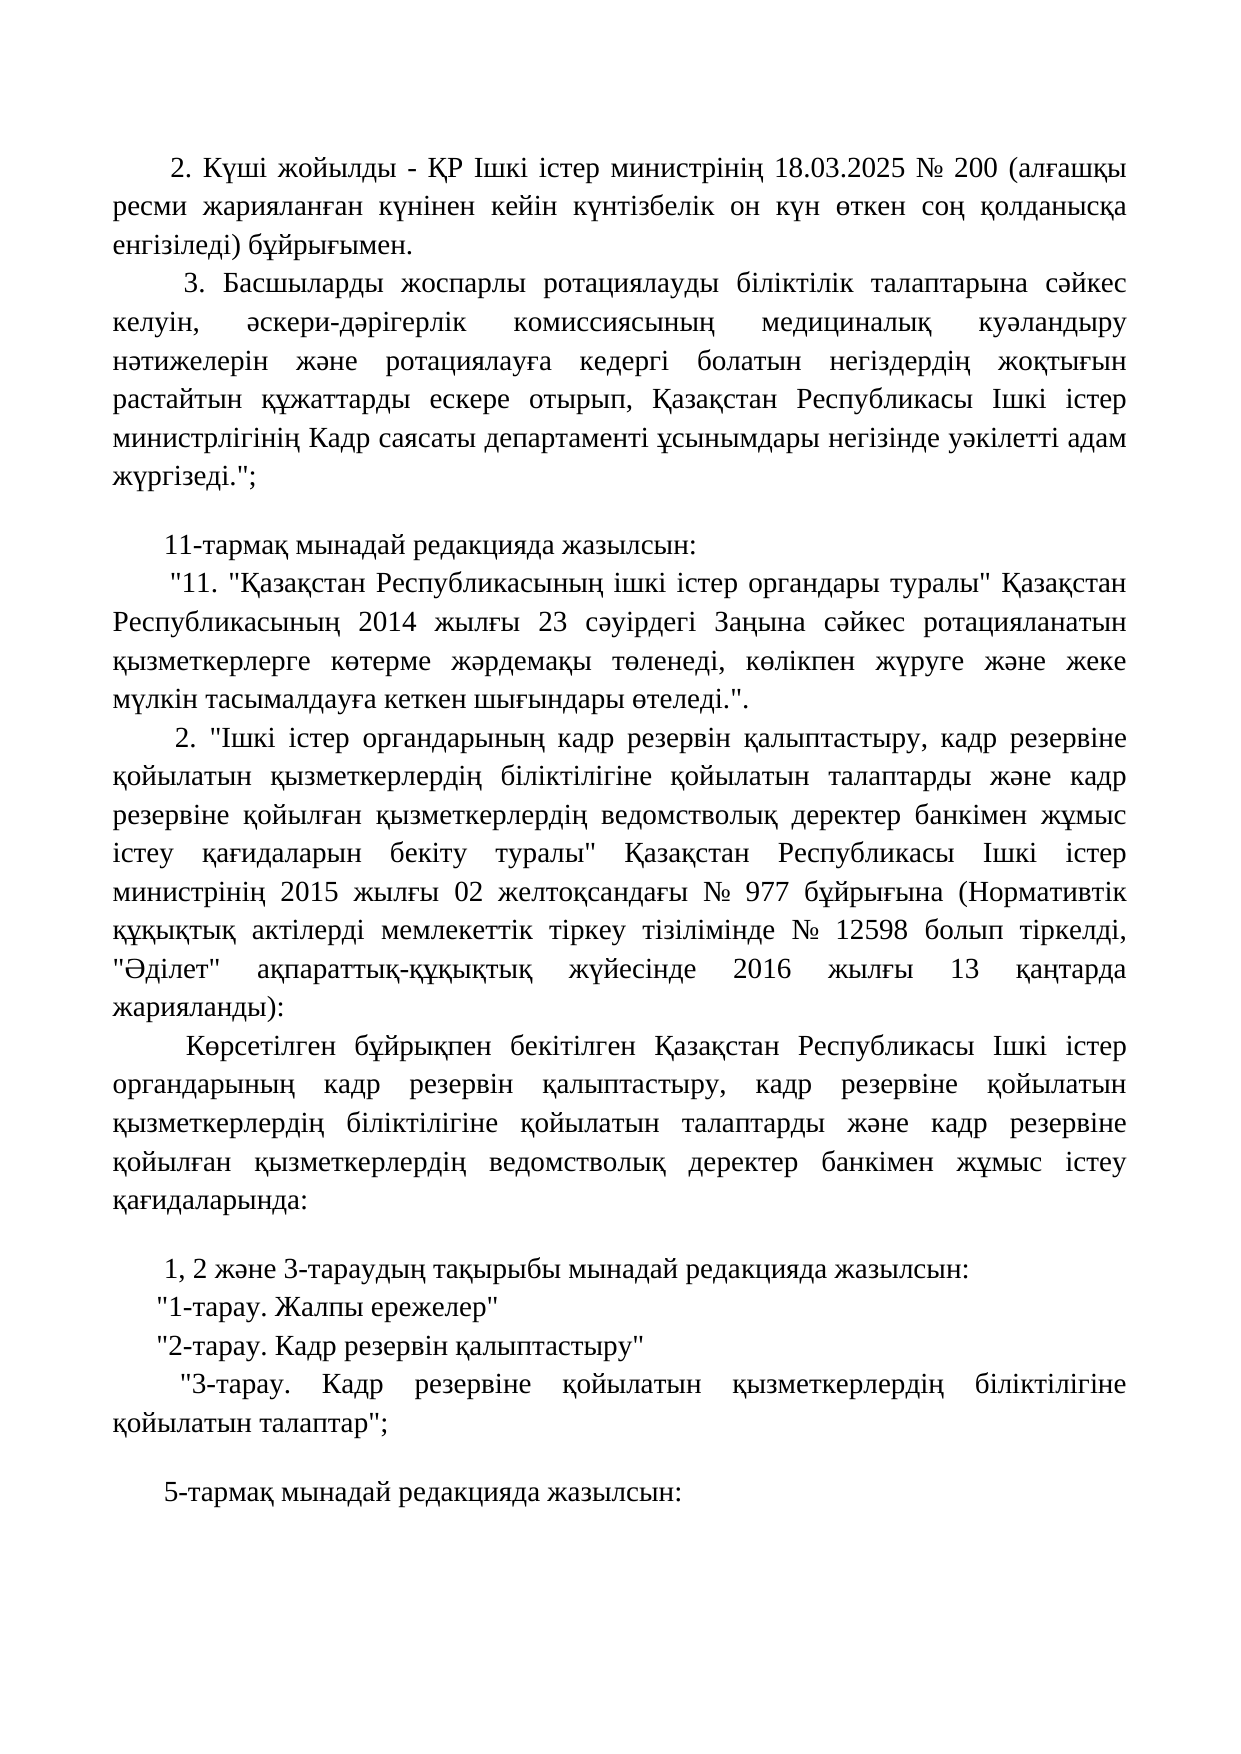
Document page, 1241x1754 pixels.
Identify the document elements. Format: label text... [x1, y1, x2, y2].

text "2-тарау. Кадр резервін қалыптастыру" [112, 1328, 1128, 1362]
text Көрсетілген бұйрықпен бекітілген Қазақстан Республикасы Ішкі істер органдарының кадр резервін қалыптастыру, кадр резервіне қойылатын қызметкерлердің біліктілігіне қойылатын талаптарды және кадр резервіне қойылған қызметкерлердің ведомстволық деректер банкімен жұмыс істеу қағидаларында: [112, 1028, 1128, 1216]
text "1-тарау. Жалпы ережелер" [112, 1289, 1128, 1323]
text 1, 2 және 3-тараудың тақырыбы мынадай редакцияда жазылсын: [112, 1251, 1128, 1284]
text 5-тармақ мынадай редакцияда жазылсын: [112, 1474, 1128, 1507]
text 2. Күші жойылды - ҚР Ішкі істер министрінің 18.03.2025 № 200 (алғашқы ресми жарияланған күнінен кейін күнтізбелік он күн өткен соң қолданысқа енгізіледі) бұйрығымен. [112, 150, 1128, 261]
text 3. Басшыларды жоспарлы ротациялауды біліктілік талаптарына сәйкес келуін, әскери-дәрігерлік комиссиясының медициналық куәландыру нәтижелерін және ротациялауға кедергі болатын негіздердің жоқтығын растайтын құжаттарды ескере отырып, Қазақстан Республикасы Ішкі істер министрлігінің Кадр саясаты департаменті ұсынымдары негізінде уәкілетті адам жүргізеді."; [112, 266, 1128, 492]
text 2. "Ішкі істер органдарының кадр резервін қалыптастыру, кадр резервіне қойылатын қызметкерлердің біліктілігіне қойылатын талаптарды және кадр резервіне қойылған қызметкерлердің ведомстволық деректер банкімен жұмыс істеу қағидаларын бекіту туралы" Қазақстан Республикасы Ішкі істер министрінің 2015 жылғы 02 желтоқсандағы № 977 бұйрығына (Нормативтік құқықтық актілерді мемлекеттік тіркеу тізілімінде № 12598 болып тіркелді, "Әділет" ақпараттық-құқықтық жүйесінде 2016 жылғы 13 қаңтарда жарияланды): [112, 720, 1128, 1023]
text 11-тармақ мынадай редакцияда жазылсын: [112, 527, 1128, 561]
text "3-тарау. Кадр резервіне қойылатын қызметкерлердің біліктілігіне қойылатын талаптар"; [112, 1367, 1128, 1439]
text "11. "Қазақстан Республикасының ішкі істер органдары туралы" Қазақстан Республикасының 2014 жылғы 23 сәуірдегі Заңына сәйкес ротацияланатын қызметкерлерге көтерме жәрдемақы төленеді, көлікпен жүруге және жеке мүлкін тасымалдауға кеткен шығындары өтеледі.". [112, 566, 1128, 715]
